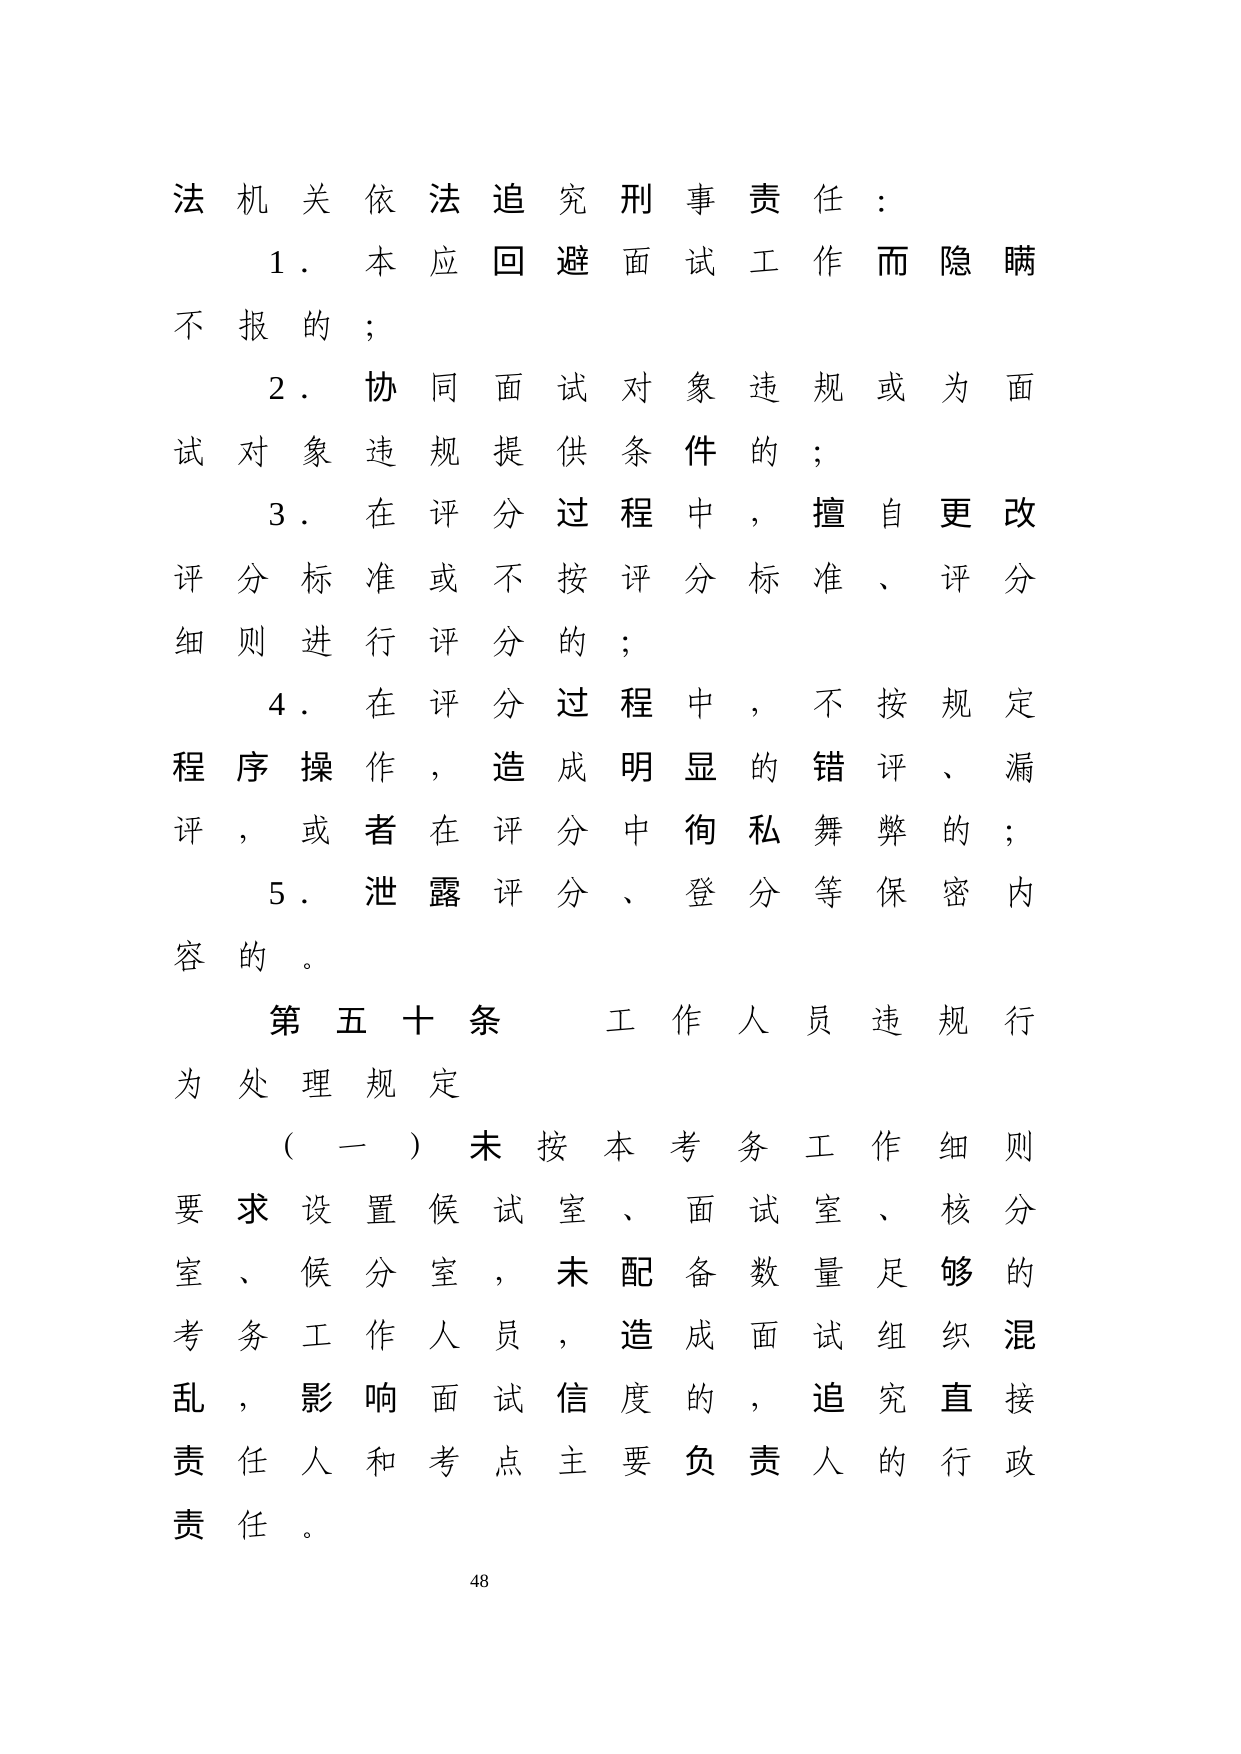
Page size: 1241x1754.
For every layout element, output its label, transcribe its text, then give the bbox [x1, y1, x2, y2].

text 4．在评分过程中，不按规定程序操作，造成明显的错评、漏评，或者在评分中徇私舞弊的； [172, 671, 1068, 860]
text 5．泄露评分、登分等保密内容的。 [172, 860, 1068, 986]
text （一）未按本考务工作细则要求设置候试室、面试室、核分室、候分室，未配备数量足够的考务工作人员，造成面试组织混乱，影响面试信度的，追究直接责任人和考点主要负责人的行政责任。 [172, 1112, 1068, 1554]
text 2．协同面试对象违规或为面试对象违规提供条件的； [172, 355, 1068, 481]
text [172, 166, 1068, 229]
text 3．在评分过程中，擅自更改评分标准或不按评分标准、评分细则进行评分的； [172, 481, 1068, 671]
text 1．本应回避面试工作而隐瞒不报的； [172, 229, 1068, 355]
text 第五十条 工作人员违规行为处理规定 [172, 986, 1068, 1112]
